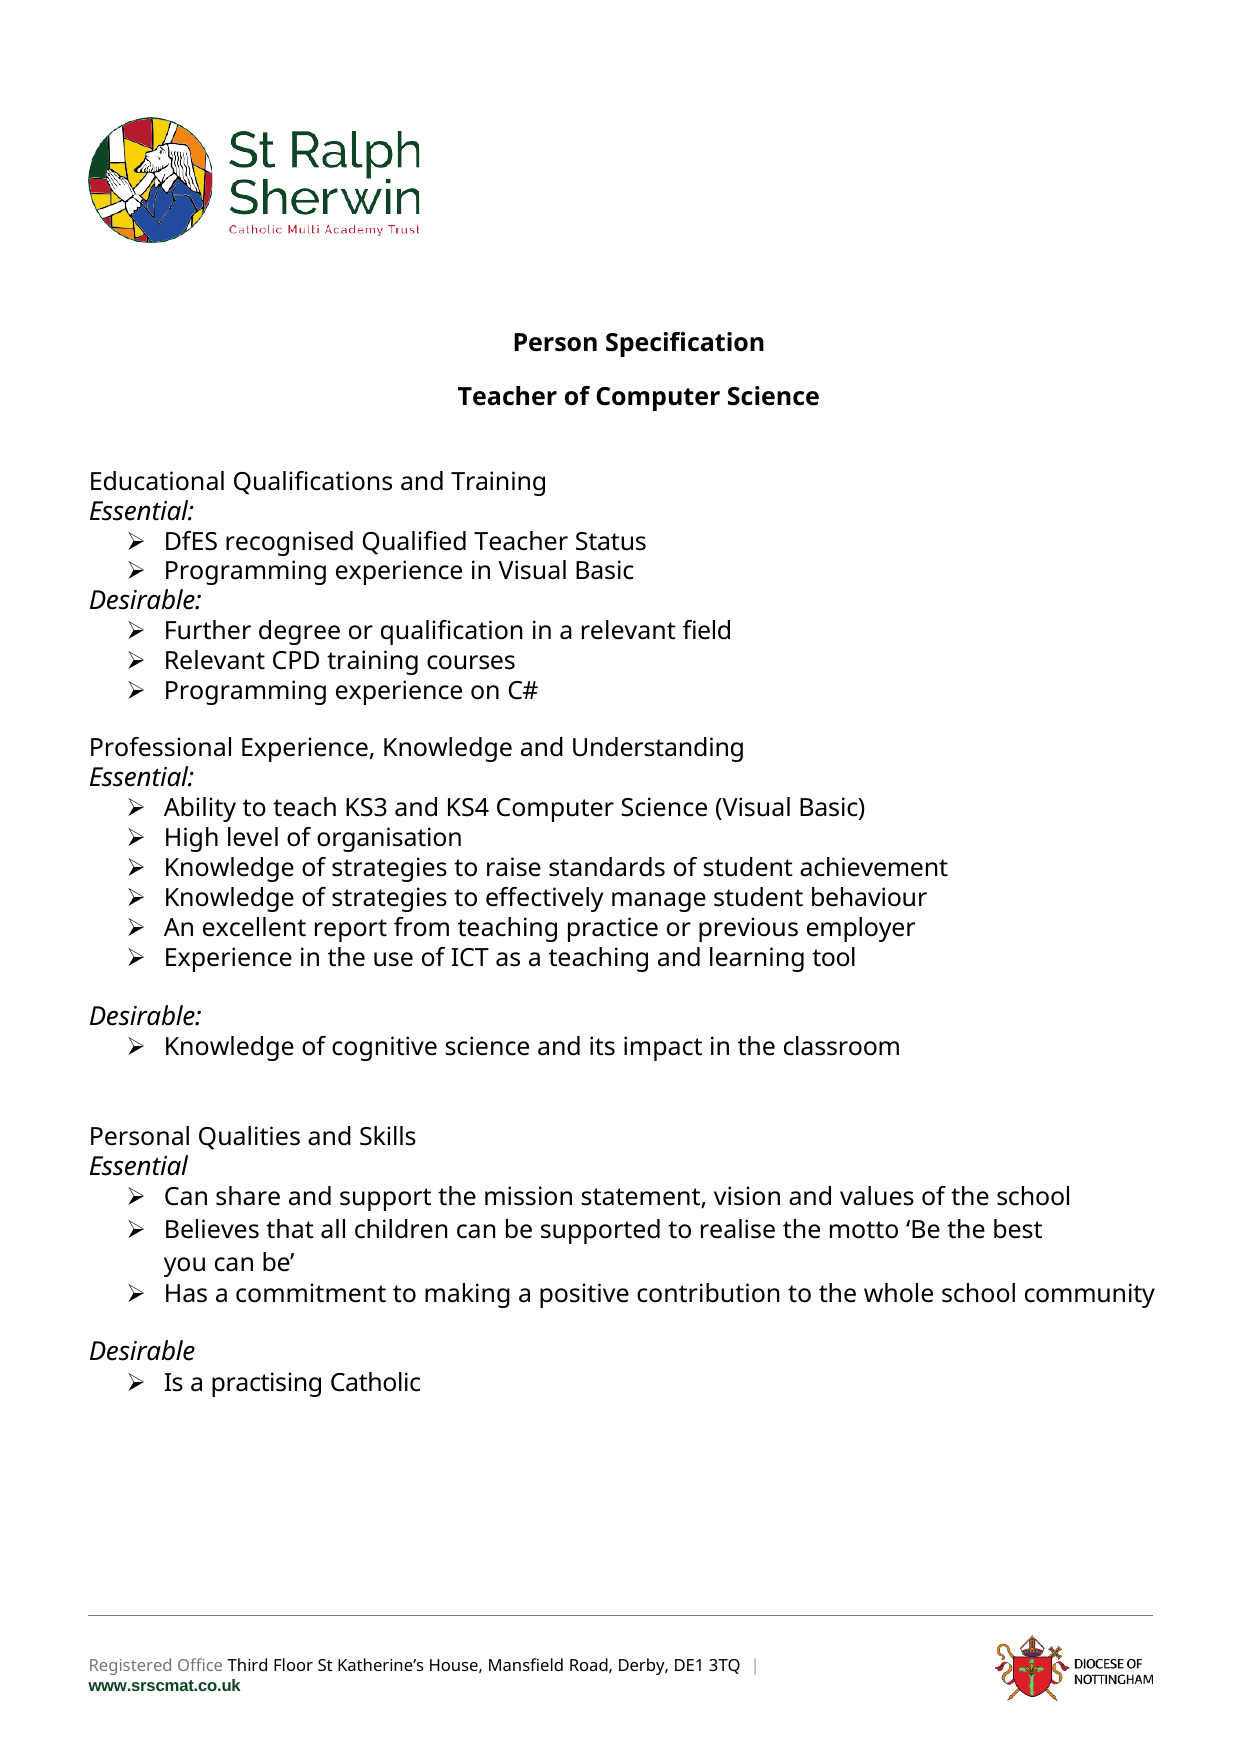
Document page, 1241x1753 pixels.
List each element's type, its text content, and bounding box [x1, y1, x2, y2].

text Professional Experience, Knowledge and Understanding [88, 733, 1163, 763]
subtitle Desirable: [88, 1001, 1163, 1031]
list Believes that all children can be supported to realise the motto ‘Be the best you can be’ [126, 1212, 1080, 1278]
text Teacher of Computer Science [402, 358, 875, 412]
list Further degree or qualification in a relevant field [126, 615, 1163, 645]
subtitle Essential: [88, 496, 1163, 526]
picture [229, 131, 420, 236]
picture [88, 117, 213, 243]
list Ability to teach KS3 and KS4 Computer Science (Visual Basic) [126, 793, 1163, 823]
list Experience in the use of ICT as a teaching and learning tool [126, 943, 1163, 973]
list DfES recognised Qualified Teacher Status [126, 526, 1163, 556]
subtitle Desirable [88, 1337, 1163, 1367]
subtitle Essential: [88, 763, 1163, 793]
list An excellent report from teaching practice or previous employer [126, 913, 1163, 943]
list Has a commitment to making a positive contribution to the whole school community [126, 1278, 1163, 1308]
text Personal Qualities and Skills [88, 1122, 1163, 1152]
list Programming experience on C# [126, 675, 1163, 705]
text Educational Qualifications and Training [88, 467, 1163, 496]
list Knowledge of cognitive science and its impact in the classroom [126, 1031, 1163, 1061]
list Programming experience in Visual Basic [126, 556, 1163, 586]
list Knowledge of strategies to effectively manage student behaviour [126, 883, 1163, 913]
picture [994, 1635, 1153, 1701]
list Knowledge of strategies to raise standards of student achievement [126, 853, 1163, 883]
list Is a practising Catholic [126, 1367, 1163, 1397]
text Person Specification [402, 304, 875, 358]
subtitle Essential [88, 1152, 1163, 1181]
list High level of organisation [126, 823, 1163, 853]
list Relevant CPD training courses [126, 645, 1163, 675]
subtitle Desirable: [88, 586, 1163, 615]
list Can share and support the mission statement, vision and values of the school [126, 1181, 1163, 1211]
